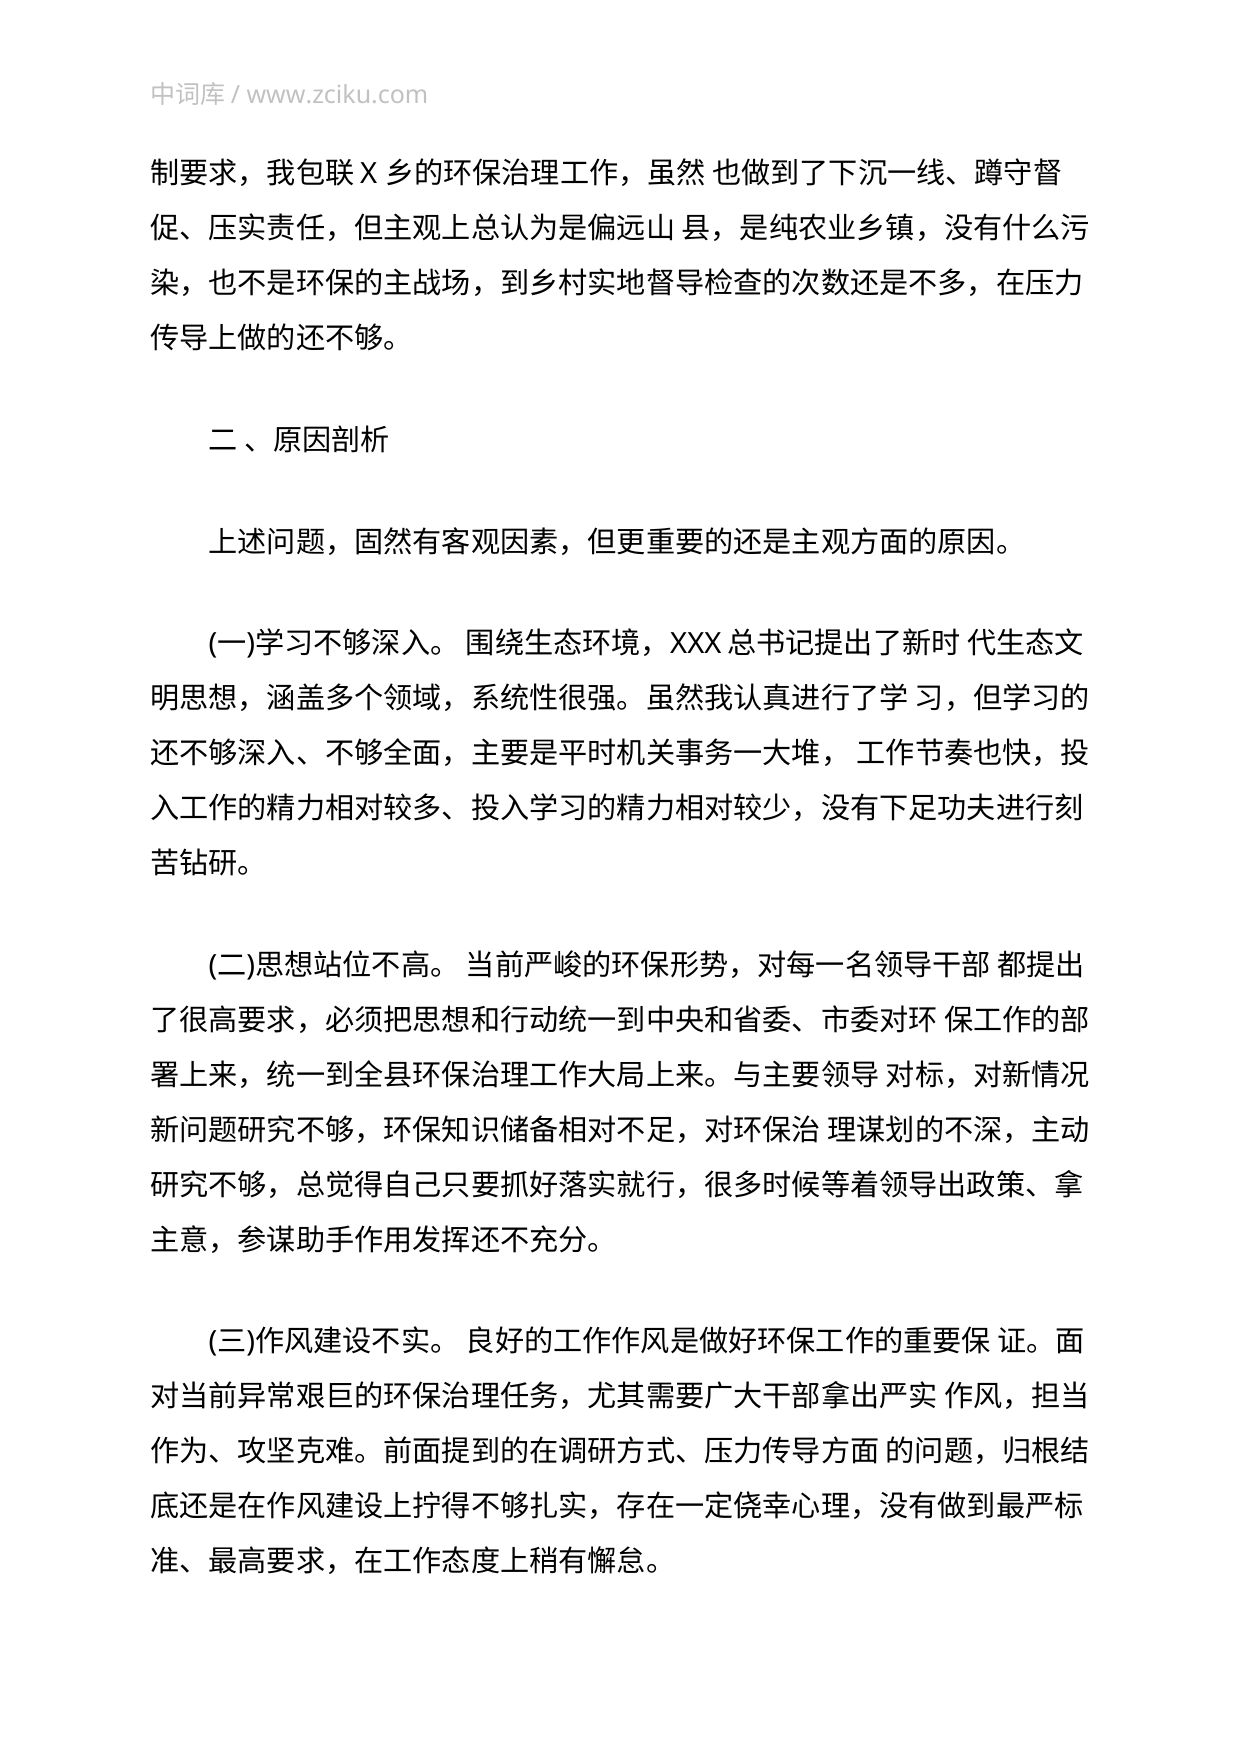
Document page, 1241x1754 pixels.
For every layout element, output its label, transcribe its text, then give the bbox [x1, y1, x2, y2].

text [150, 150, 1090, 357]
text (一)学习不够深入。 围绕生态环境，XXX总书记提出了新时 代生态文明思想，涵盖多个领域，系统性很强。虽然我认真进行了学 习，但学习的还不够深入、不够全面，主要是平时机关事务一大堆， 工作节奏也快，投入工作的精力相对较多、投入学习的精力相对较少，没有下足功夫进行刻苦钻研。 [150, 620, 1090, 882]
text (二)思想站位不高。 当前严峻的环保形势，对每一名领导干部 都提出了很高要求，必须把思想和行动统一到中央和省委、市委对环 保工作的部署上来，统一到全县环保治理工作大局上来。与主要领导 对标，对新情况新问题研究不够，环保知识储备相对不足，对环保治 理谋划的不深，主动研究不够，总觉得自己只要抓好落实就行，很多时候等着领导出政策、拿主意，参谋助手作用发挥还不充分。 [150, 942, 1090, 1258]
text 上述问题，固然有客观因素，但更重要的还是主观方面的原因。 [150, 518, 1090, 561]
text (三)作风建设不实。 良好的工作作风是做好环保工作的重要保 证。面对当前异常艰巨的环保治理任务，尤其需要广大干部拿出严实 作风，担当作为、攻坚克难。前面提到的在调研方式、压力传导方面 的问题，归根结底还是在作风建设上拧得不够扎实，存在一定侥幸心理，没有做到最严标准、最高要求，在工作态度上稍有懈怠。 [150, 1318, 1090, 1580]
text 二 、原因剖析 [150, 417, 1090, 459]
